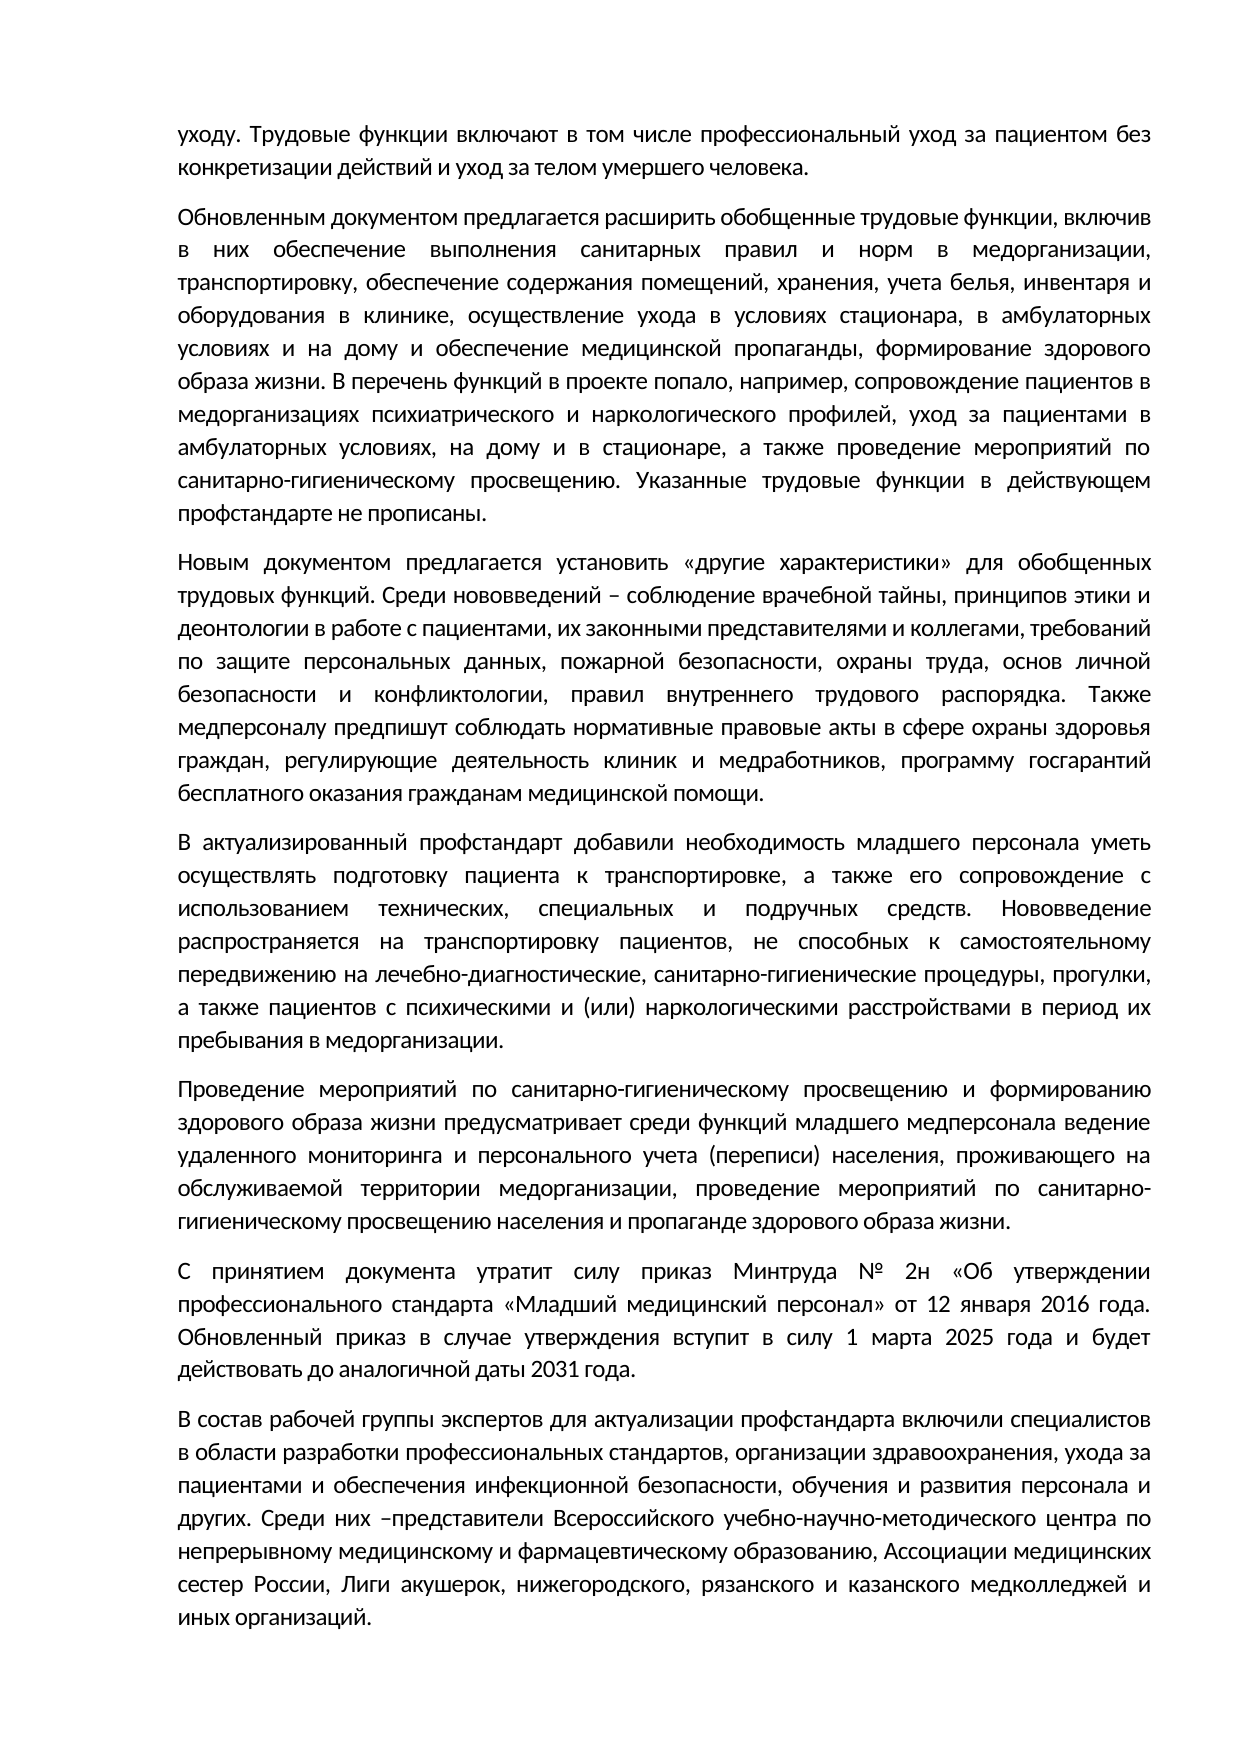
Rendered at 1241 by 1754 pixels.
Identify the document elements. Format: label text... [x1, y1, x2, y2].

text Проведение мероприятий по санитарно-гигиеническому просвещению и формированию здорового образа жизни предусматривает среди функций младшего медперсонала ведение удаленного мониторинга и персонального учета (переписи) населения, проживающего на обслуживаемой территории медорганизации, проведение мероприятий по санитарно-гигиеническому просвещению населения и пропаганде здорового образа жизни. [177, 1073, 1152, 1236]
text Новым документом предлагается установить «другие характеристики» для обобщенных трудовых функций. Среди нововведений – соблюдение врачебной тайны, принципов этики и деонтологии в работе с пациентами, их законными представителями и коллегами, требований по защите персональных данных, пожарной безопасности, охраны труда, основ личной безопасности и конфликтологии, правил внутреннего трудового распорядка. Также медперсоналу предпишут соблюдать нормативные правовые акты в сфере охраны здоровья граждан, регулирующие деятельность клиник и медработников, программу госгарантий бесплатного оказания гражданам медицинской помощи. [177, 546, 1152, 807]
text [177, 118, 1152, 182]
text Обновленным документом предлагается расширить обобщенные трудовые функции, включив в них обеспечение выполнения санитарных правил и норм в медорганизации, транспортировку, обеспечение содержания помещений, хранения, учета белья, инвентаря и оборудования в клинике, осуществление ухода в условиях стационара, в амбулаторных условиях и на дому и обеспечение медицинской пропаганды, формирование здорового образа жизни. В перечень функций в проекте попало, например, сопровождение пациентов в медорганизациях психиатрического и наркологического профилей, уход за пациентами в амбулаторных условиях, на дому и в стационаре, а также проведение мероприятий по санитарно-гигиеническому просвещению. Указанные трудовые функции в действующем профстандарте не прописаны. [177, 201, 1152, 527]
text С принятием документа утратит силу приказ Минтруда № 2н «Об утверждении профессионального стандарта «Младший медицинский персонал» от 12 января 2016 года. Обновленный приказ в случае утверждения вступит в силу 1 марта 2025 года и будет действовать до аналогичной даты 2031 года. [177, 1255, 1152, 1384]
text В состав рабочей группы экспертов для актуализации профстандарта включили специалистов в области разработки профессиональных стандартов, организации здравоохранения, ухода за пациентами и обеспечения инфекционной безопасности, обучения и развития персонала и других. Среди них –представители Всероссийского учебно-научно-методического центра по непрерывному медицинскому и фармацевтическому образованию, Ассоциации медицинских сестер России, Лиги акушерок, нижегородского, рязанского и казанского медколледжей и иных организаций. [177, 1403, 1152, 1631]
text В актуализированный профстандарт добавили необходимость младшего персонала уметь осуществлять подготовку пациента к транспортировке, а также его сопровождение с использованием технических, специальных и подручных средств. Нововведение распространяется на транспортировку пациентов, не способных к самостоятельному передвижению на лечебно-диагностические, санитарно-гигиенические процедуры, прогулки, а также пациентов с психическими и (или) наркологическими расстройствами в период их пребывания в медорганизации. [177, 826, 1152, 1054]
